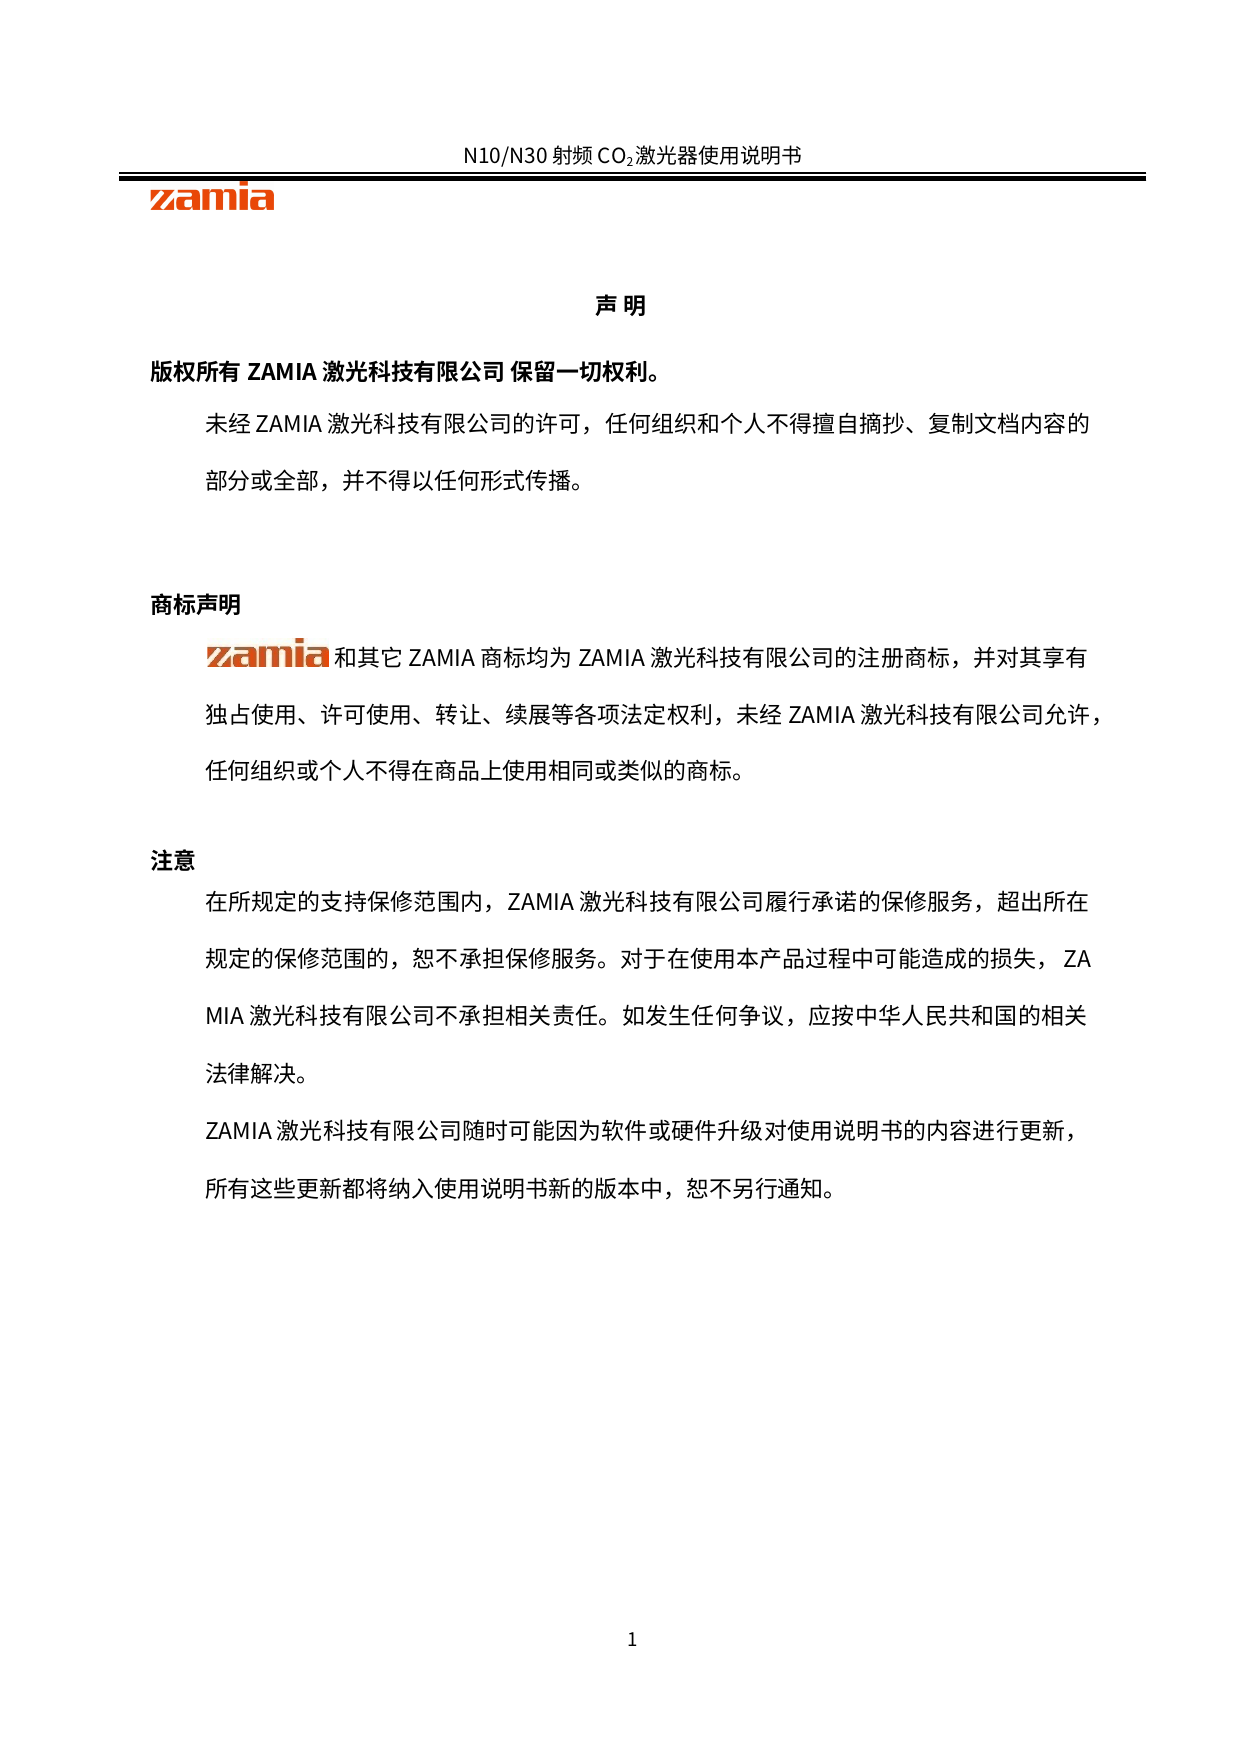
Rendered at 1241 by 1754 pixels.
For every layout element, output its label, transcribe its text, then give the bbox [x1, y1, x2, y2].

text 在所规定的支持保修范围内，ZAMIA激光科技有限公司履行承诺的保修服务，超出所在规定的保修范围的，恕不承担保修服务。对于在使用本产品过程中可能造成的损失，ZAMIA激光科技有限公司不承担相关责任。如发生任何争议，应按中华人民共和国的相关法律解决。 [205, 883, 1091, 1089]
text ZAMIA激光科技有限公司随时可能因为软件或硬件升级对使用说明书的内容进行更新，所有这些更新都将纳入使用说明书新的版本中，恕不另行通知。 [205, 1113, 1091, 1204]
picture [207, 638, 329, 667]
text 和其它ZAMIA商标均为ZAMIA激光科技有限公司的注册商标，并对其享有独占使用、许可使用、转让、续展等各项法定权利，未经ZAMIA激光科技有限公司允许，任何组织或个人不得在商品上使用相同或类似的商标。 [205, 639, 1091, 786]
picture [150, 181, 274, 210]
subtitle 声 明 [192, 287, 1048, 321]
subtitle 版权所有 ZAMIA激光科技有限公司 保留一切权利。 [150, 354, 1138, 387]
subtitle 注意 [150, 843, 1138, 876]
text 未经ZAMIA激光科技有限公司的许可，任何组织和个人不得擅自摘抄、复制文档内容的部分或全部，并不得以任何形式传播。 [205, 406, 1091, 496]
subtitle 商标声明 [150, 587, 1138, 620]
